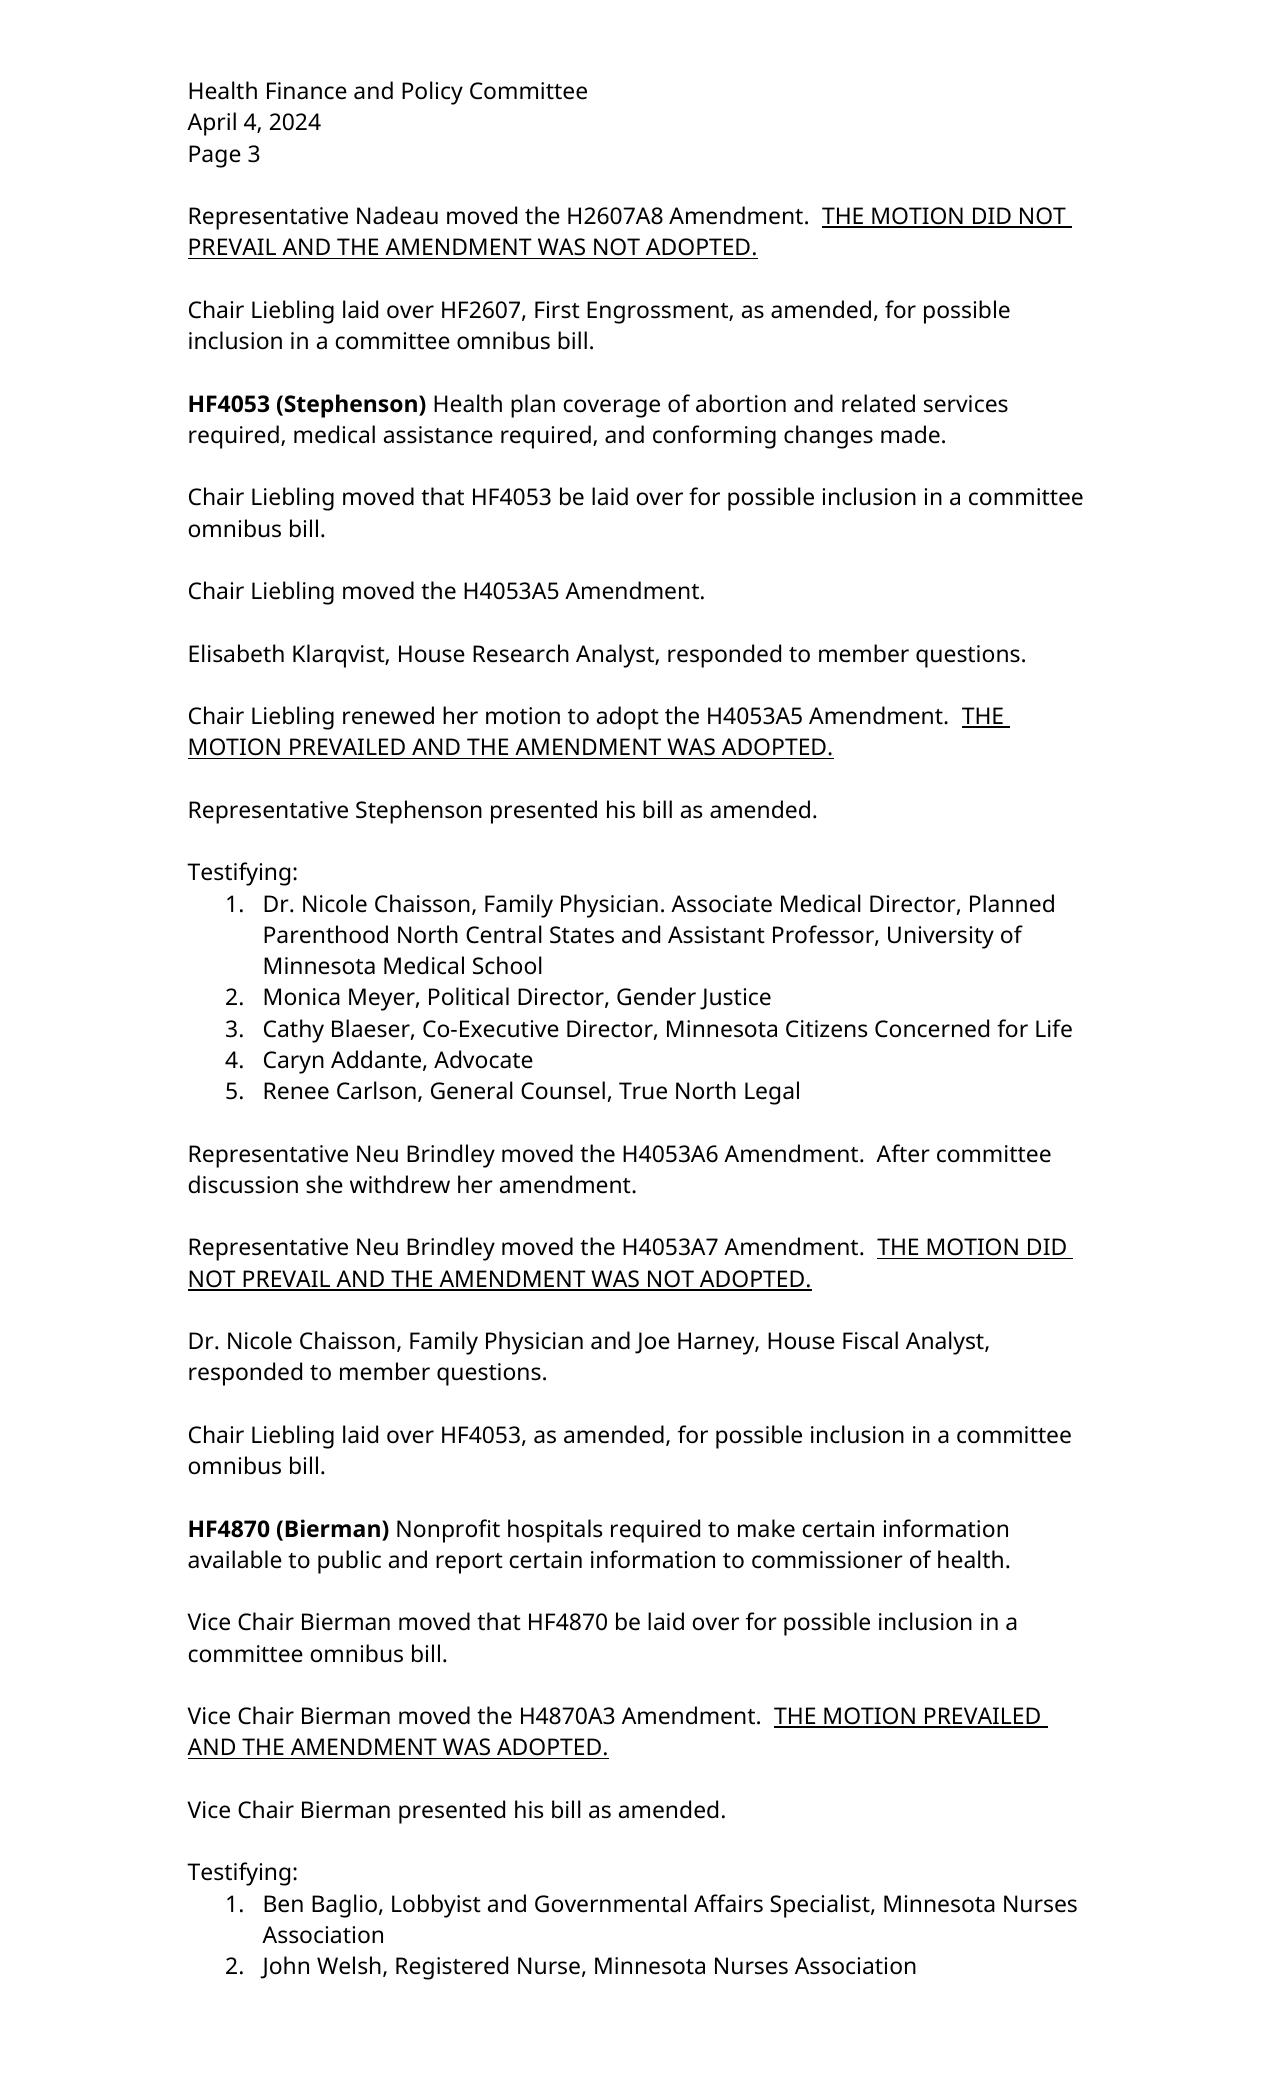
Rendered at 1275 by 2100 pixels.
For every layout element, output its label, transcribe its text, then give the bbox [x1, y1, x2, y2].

text Vice Chair Bierman moved the H4870A3 Amendment. THE MOTION PREVAILED AND THE AMENDMENT WAS ADOPTED. [187, 1700, 1087, 1762]
list John Welsh, Registered Nurse, Minnesota Nurses Association [225, 1950, 1087, 1981]
text Vice Chair Bierman presented his bill as amended. [187, 1794, 1087, 1825]
text HF4870 (Bierman) Nonprofit hospitals required to make certain information available to public and report certain information to commissioner of health. [187, 1512, 1087, 1575]
text Representative Stephenson presented his bill as amended. [187, 794, 1087, 825]
list Cathy Blaeser, Co-Executive Director, Minnesota Citizens Concerned for Life [225, 1012, 1087, 1044]
text Chair Liebling laid over HF4053, as amended, for possible inclusion in a committee omnibus bill. [187, 1419, 1087, 1481]
list Renee Carlson, General Counsel, True North Legal [225, 1075, 1087, 1106]
text Representative Neu Brindley moved the H4053A7 Amendment. THE MOTION DID NOT PREVAIL AND THE AMENDMENT WAS NOT ADOPTED. [187, 1231, 1087, 1294]
text HF4053 (Stephenson) Health plan coverage of abortion and related services required, medical assistance required, and conforming changes made. [187, 387, 1087, 450]
text Vice Chair Bierman moved that HF4870 be laid over for possible inclusion in a committee omnibus bill. [187, 1606, 1087, 1669]
text Testifying: [187, 1856, 1087, 1887]
text Chair Liebling moved the H4053A5 Amendment. [187, 575, 1087, 606]
list Caryn Addante, Advocate [225, 1044, 1087, 1075]
list Ben Baglio, Lobbyist and Governmental Affairs Specialist, Minnesota Nurses Association [225, 1887, 1087, 1950]
text Representative Neu Brindley moved the H4053A6 Amendment. After committee discussion she withdrew her amendment. [187, 1137, 1087, 1200]
text Chair Liebling laid over HF2607, First Engrossment, as amended, for possible inclusion in a committee omnibus bill. [187, 294, 1087, 356]
text Representative Nadeau moved the H2607A8 Amendment. THE MOTION DID NOT PREVAIL AND THE AMENDMENT WAS NOT ADOPTED. [187, 200, 1087, 262]
text Elisabeth Klarqvist, House Research Analyst, responded to member questions. [187, 637, 1087, 669]
text Dr. Nicole Chaisson, Family Physician and Joe Harney, House Fiscal Analyst, responded to member questions. [187, 1325, 1087, 1387]
text Chair Liebling renewed her motion to adopt the H4053A5 Amendment. THE MOTION PREVAILED AND THE AMENDMENT WAS ADOPTED. [187, 700, 1087, 762]
list Monica Meyer, Political Director, Gender Justice [225, 981, 1087, 1012]
list Dr. Nicole Chaisson, Family Physician. Associate Medical Director, Planned Parenthood North Central States and Assistant Professor, University of Minnesota Medical School [225, 887, 1087, 981]
text Testifying: [187, 856, 1087, 887]
text Chair Liebling moved that HF4053 be laid over for possible inclusion in a committee omnibus bill. [187, 481, 1087, 544]
